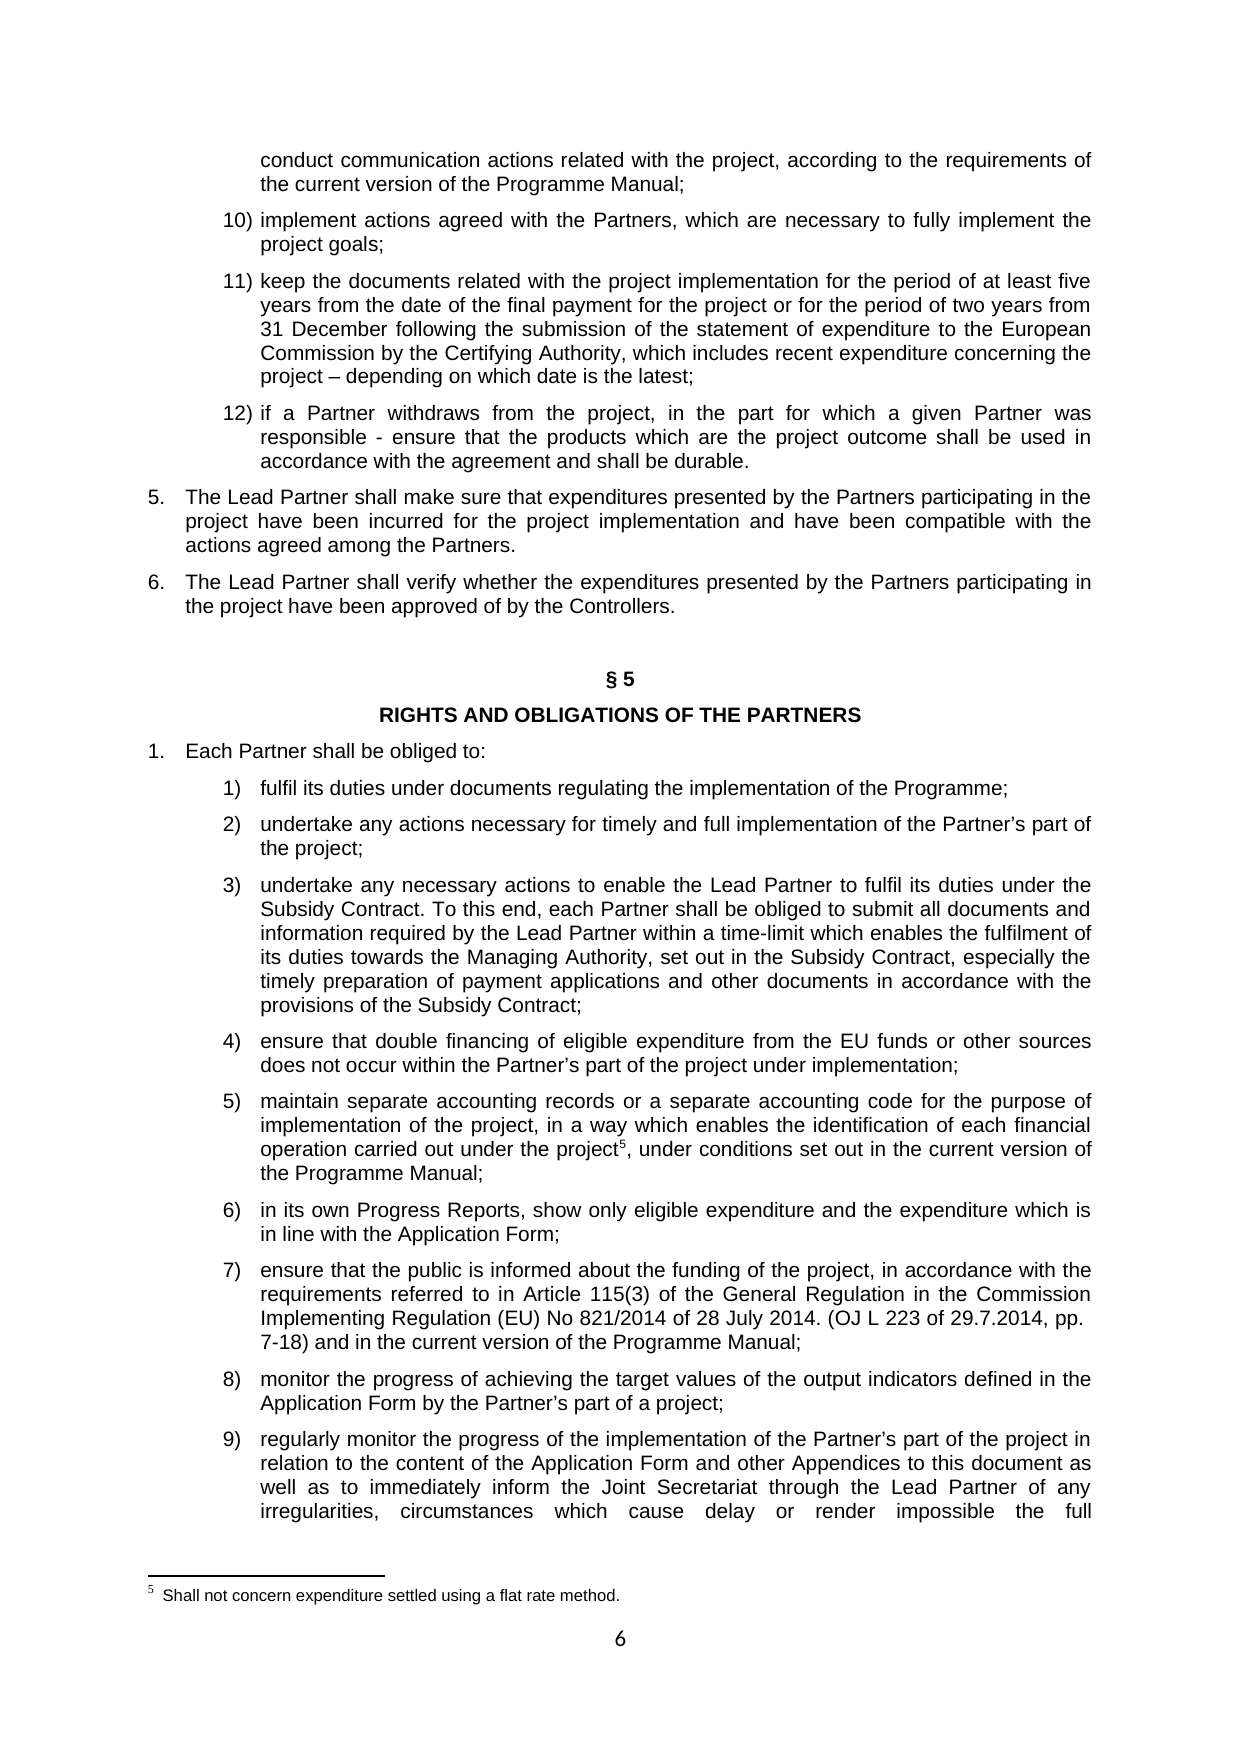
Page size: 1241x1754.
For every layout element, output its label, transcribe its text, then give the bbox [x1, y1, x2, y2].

list fulfil its duties under documents regulating the implementation of the Programme; [223, 776, 1093, 800]
list if a Partner withdraws from the project, in the part for which a given Partner was responsible - ensure that the products which are the project outcome shall be used in accordance with the agreement and shall be durable. [223, 401, 1093, 473]
text RIGHTS AND OBLIGATIONS OF THE PARTNERS [148, 703, 1093, 727]
list Each Partner shall be obliged to: [148, 739, 1093, 763]
list ensure that the public is informed about the funding of the project, in accordance with the requirements referred to in Article 115(3) of the General Regulation in the Commission Implementing Regulation (EU) No 821/2014 of 28 July 2014. (OJ L 223 of 29.7.2014, pp. 7-18) and in the current version of the Programme Manual; [223, 1258, 1093, 1354]
list The Lead Partner shall verify whether the expenditures presented by the Partners participating in the project have been approved of by the Controllers. [148, 569, 1093, 617]
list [223, 148, 1093, 196]
list undertake any necessary actions to enable the Lead Partner to fulfil its duties under the Subsidy Contract. To this end, each Partner shall be obliged to submit all documents and information required by the Lead Partner within a time-limit which enables the fulfilment of its duties towards the Managing Authority, set out in the Subsidy Contract, especially the timely preparation of payment applications and other documents in accordance with the provisions of the Subsidy Contract; [223, 873, 1093, 1016]
list keep the documents related with the project implementation for the period of at least five years from the date of the final payment for the project or for the period of two years from 31 December following the submission of the statement of expenditure to the European Commission by the Certifying Authority, which includes recent expenditure concerning the project – depending on which date is the latest; [223, 268, 1093, 388]
list The Lead Partner shall make sure that expenditures presented by the Partners participating in the project have been incurred for the project implementation and have been compatible with the actions agreed among the Partners. [148, 485, 1093, 557]
list implement actions agreed with the Partners, which are necessary to fully implement the project goals; [223, 208, 1093, 256]
text § 5 [148, 666, 1093, 690]
list maintain separate accounting records or a separate accounting code for the purpose of implementation of the project, in a way which enables the identification of each financial operation carried out under the project, under conditions set out in the current version of the Programme Manual; [223, 1089, 1093, 1185]
list undertake any actions necessary for timely and full implementation of the Partner’s part of the project; [223, 812, 1093, 860]
list monitor the progress of achieving the target values of the output indicators defined in the Application Form by the Partner’s part of a project; [223, 1366, 1093, 1414]
list in its own Progress Reports, show only eligible expenditure and the expenditure which is in line with the Application Form; [223, 1198, 1093, 1246]
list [223, 1427, 1093, 1523]
list ensure that double financing of eligible expenditure from the EU funds or other sources does not occur within the Partner’s part of the project under implementation; [223, 1029, 1093, 1077]
